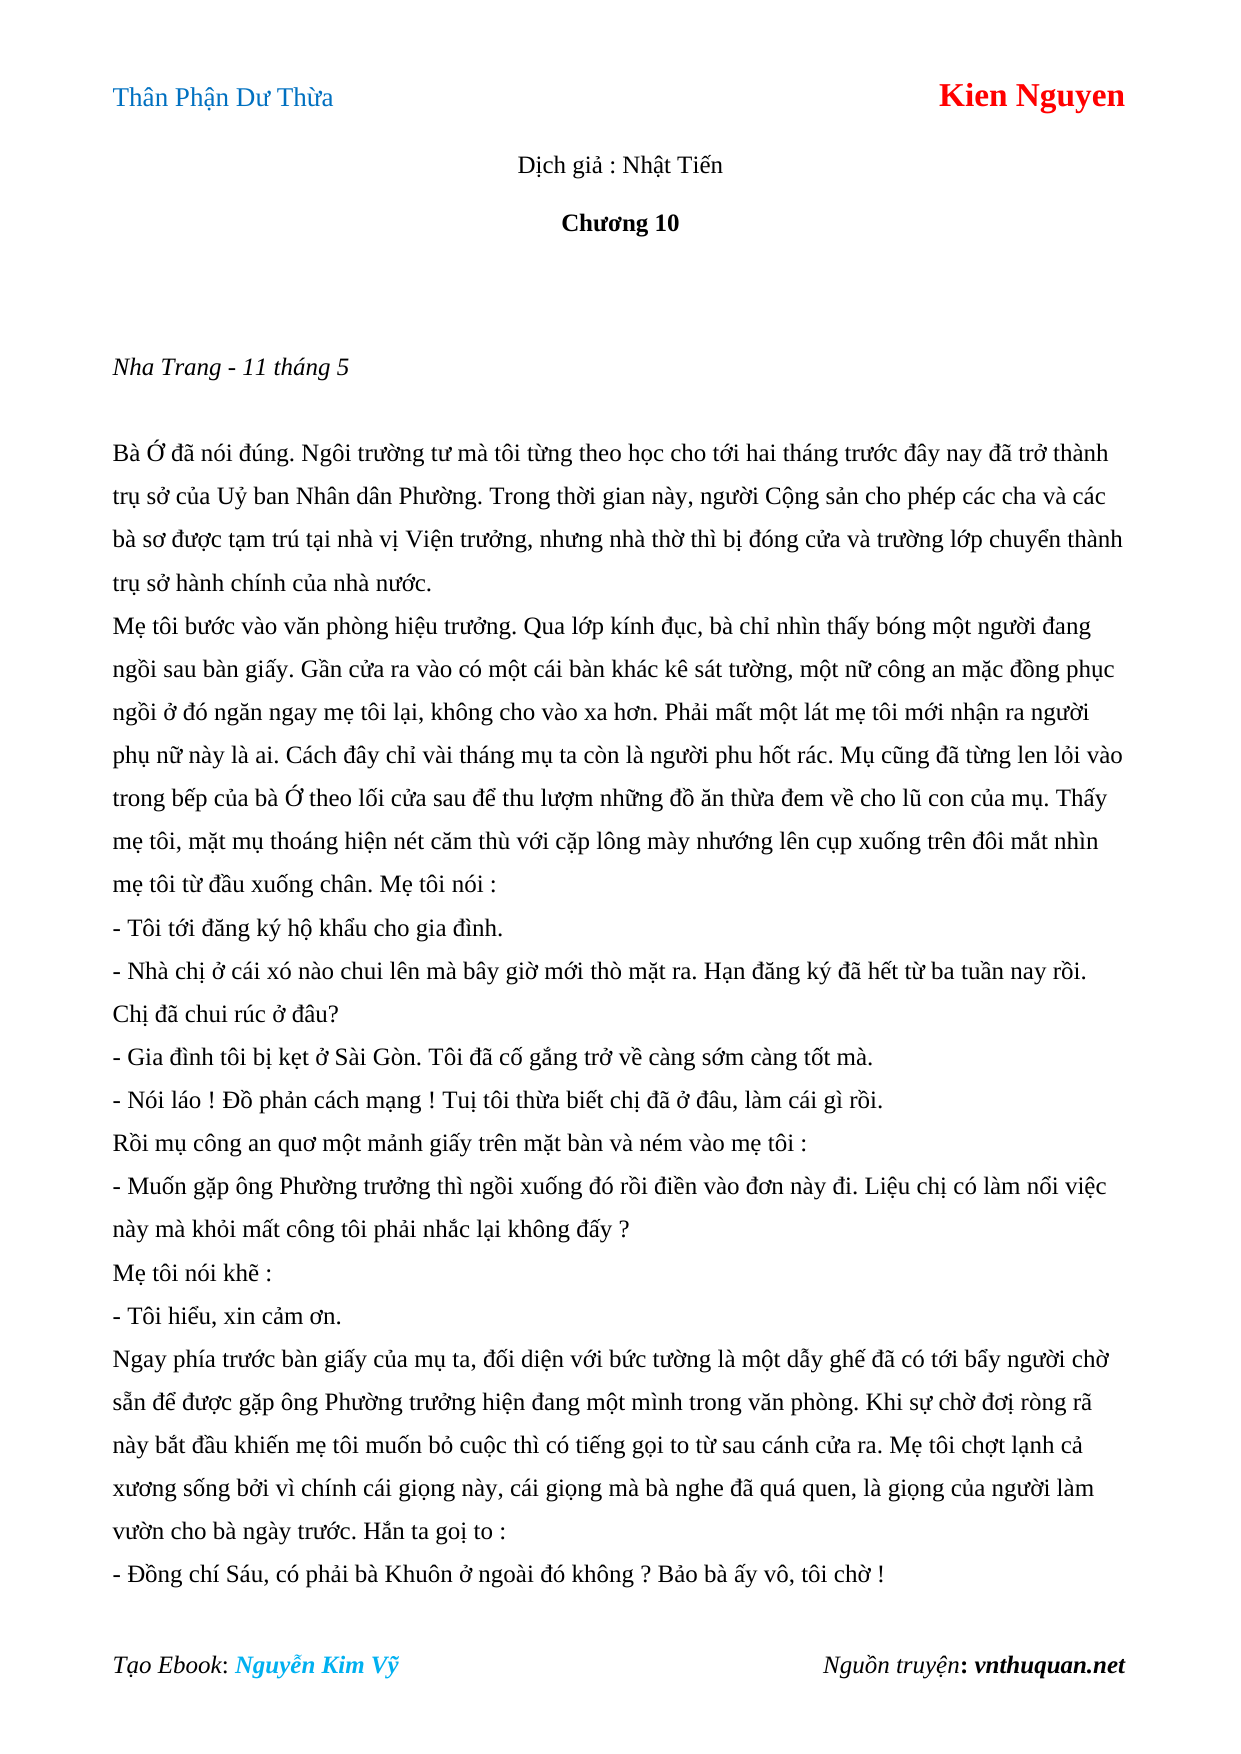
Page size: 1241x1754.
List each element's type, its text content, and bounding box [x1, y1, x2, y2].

text Dịch giả : Nhật Tiến [112, 150, 1128, 179]
text Chương 10 [112, 208, 1128, 237]
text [112, 266, 1128, 1588]
